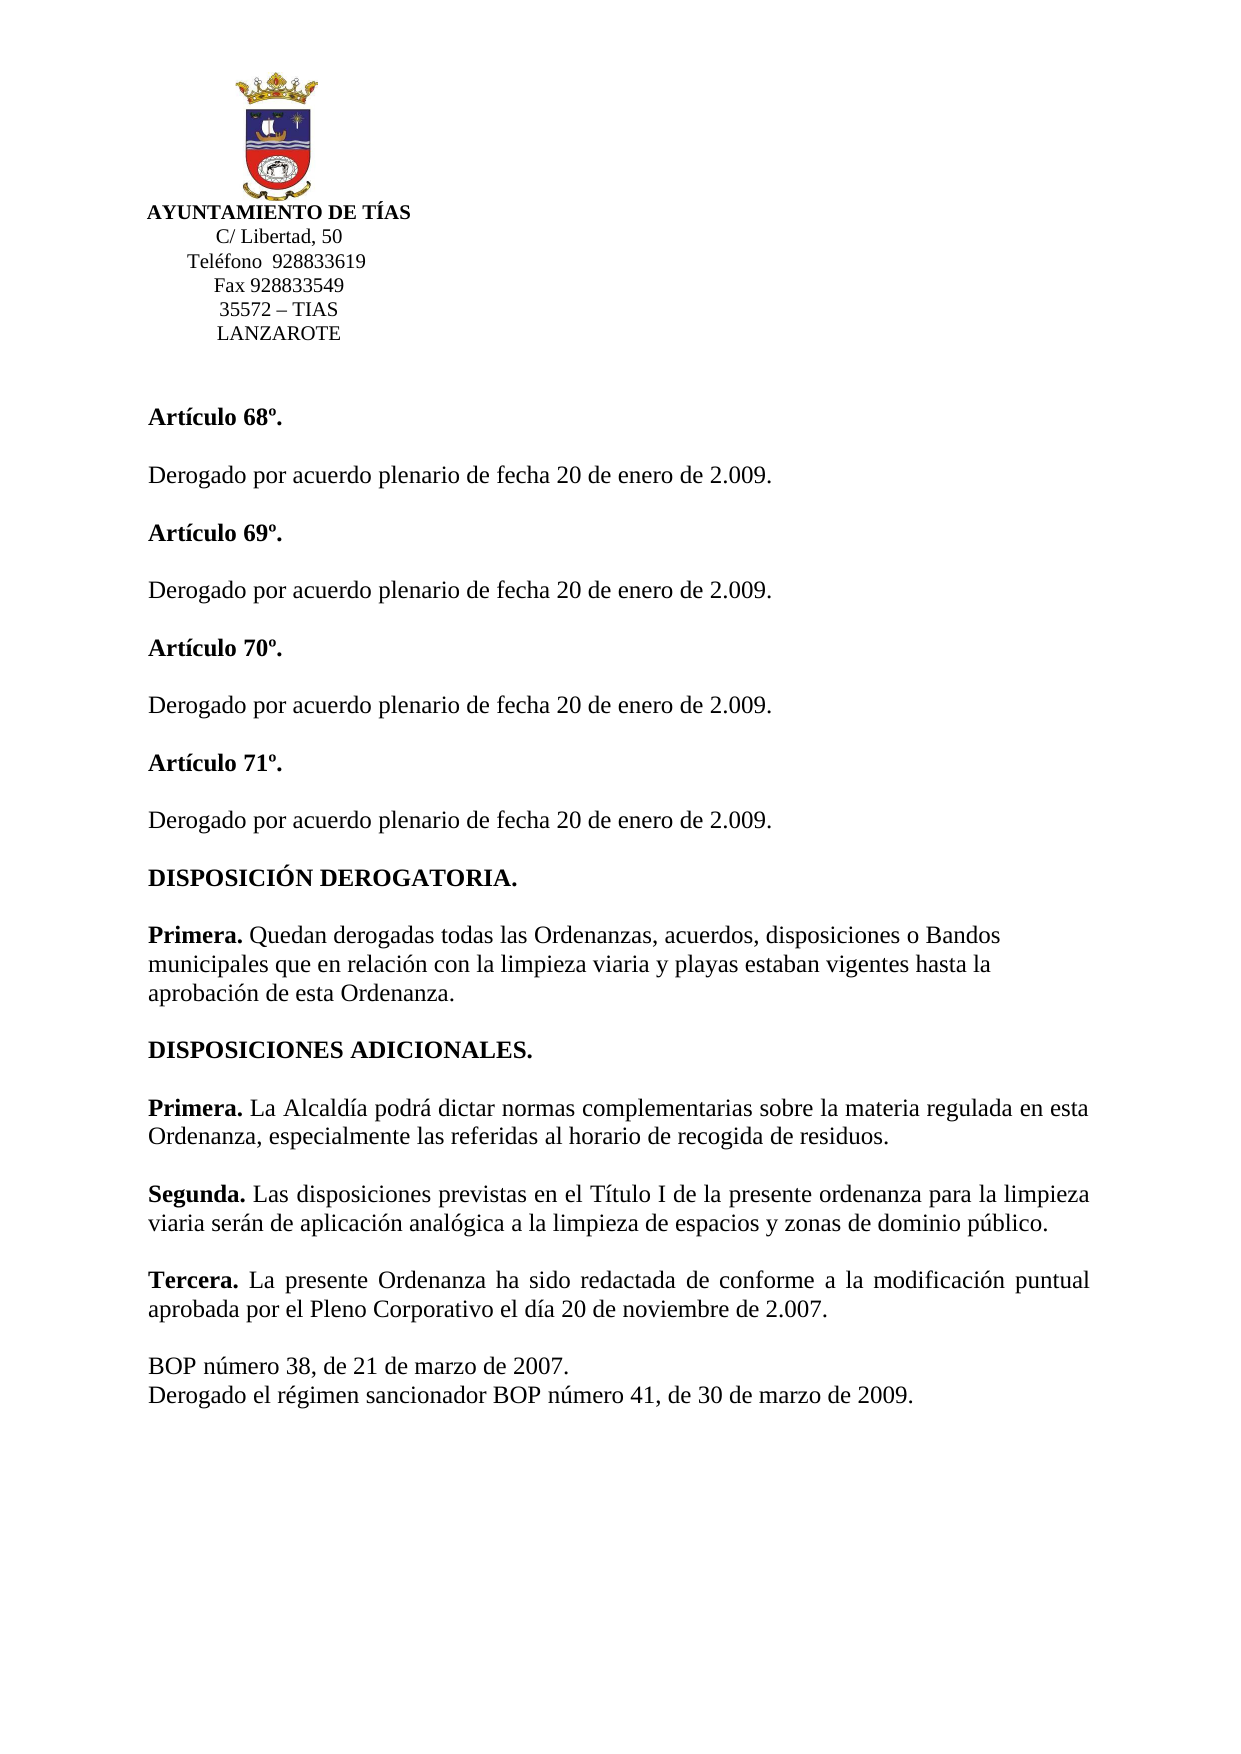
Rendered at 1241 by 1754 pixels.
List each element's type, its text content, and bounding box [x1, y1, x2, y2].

subtitle Artículo 69º. [148, 518, 1105, 546]
text Derogado por acuerdo plenario de fecha 20 de enero de 2.009. [148, 575, 1105, 604]
picture [235, 72, 318, 201]
text Derogado por acuerdo plenario de fecha 20 de enero de 2.009. [148, 690, 1105, 719]
text Primera. La Alcaldía podrá dictar normas complementarias sobre la materia regulada en esta Ordenanza, especialmente las referidas al horario de recogida de residuos. [148, 1093, 1105, 1150]
text Primera. Quedan derogadas todas las Ordenanzas, acuerdos, disposiciones o Bandos municipales que en relación con la limpieza viaria y playas estaban vigentes hasta la aprobación de esta Ordenanza. [148, 920, 1094, 1006]
text Derogado por acuerdo plenario de fecha 20 de enero de 2.009. [148, 460, 1105, 489]
subtitle Artículo 68º. [148, 402, 1105, 431]
subtitle Artículo 70º. [148, 633, 1105, 661]
text Segunda. Las disposiciones previstas en el Título I de la presente ordenanza para la limpieza viaria serán de aplicación analógica a la limpieza de espacios y zonas de dominio público. [148, 1179, 1094, 1236]
text BOP número 38, de 21 de marzo de 2007. [148, 1351, 1105, 1380]
subtitle Artículo 71º. [148, 748, 1105, 776]
text Derogado por acuerdo plenario de fecha 20 de enero de 2.009. [148, 805, 1105, 834]
text Tercera. La presente Ordenanza ha sido redactada de conforme a la modificación puntual aprobada por el Pleno Corporativo el día 20 de noviembre de 2.007. [148, 1265, 1094, 1323]
text Derogado el régimen sancionador BOP número 41, de 30 de marzo de 2009. [148, 1380, 1105, 1409]
subtitle DISPOSICIÓN DEROGATORIA. [148, 863, 1105, 891]
subtitle DISPOSICIONES ADICIONALES. [148, 1035, 1105, 1064]
